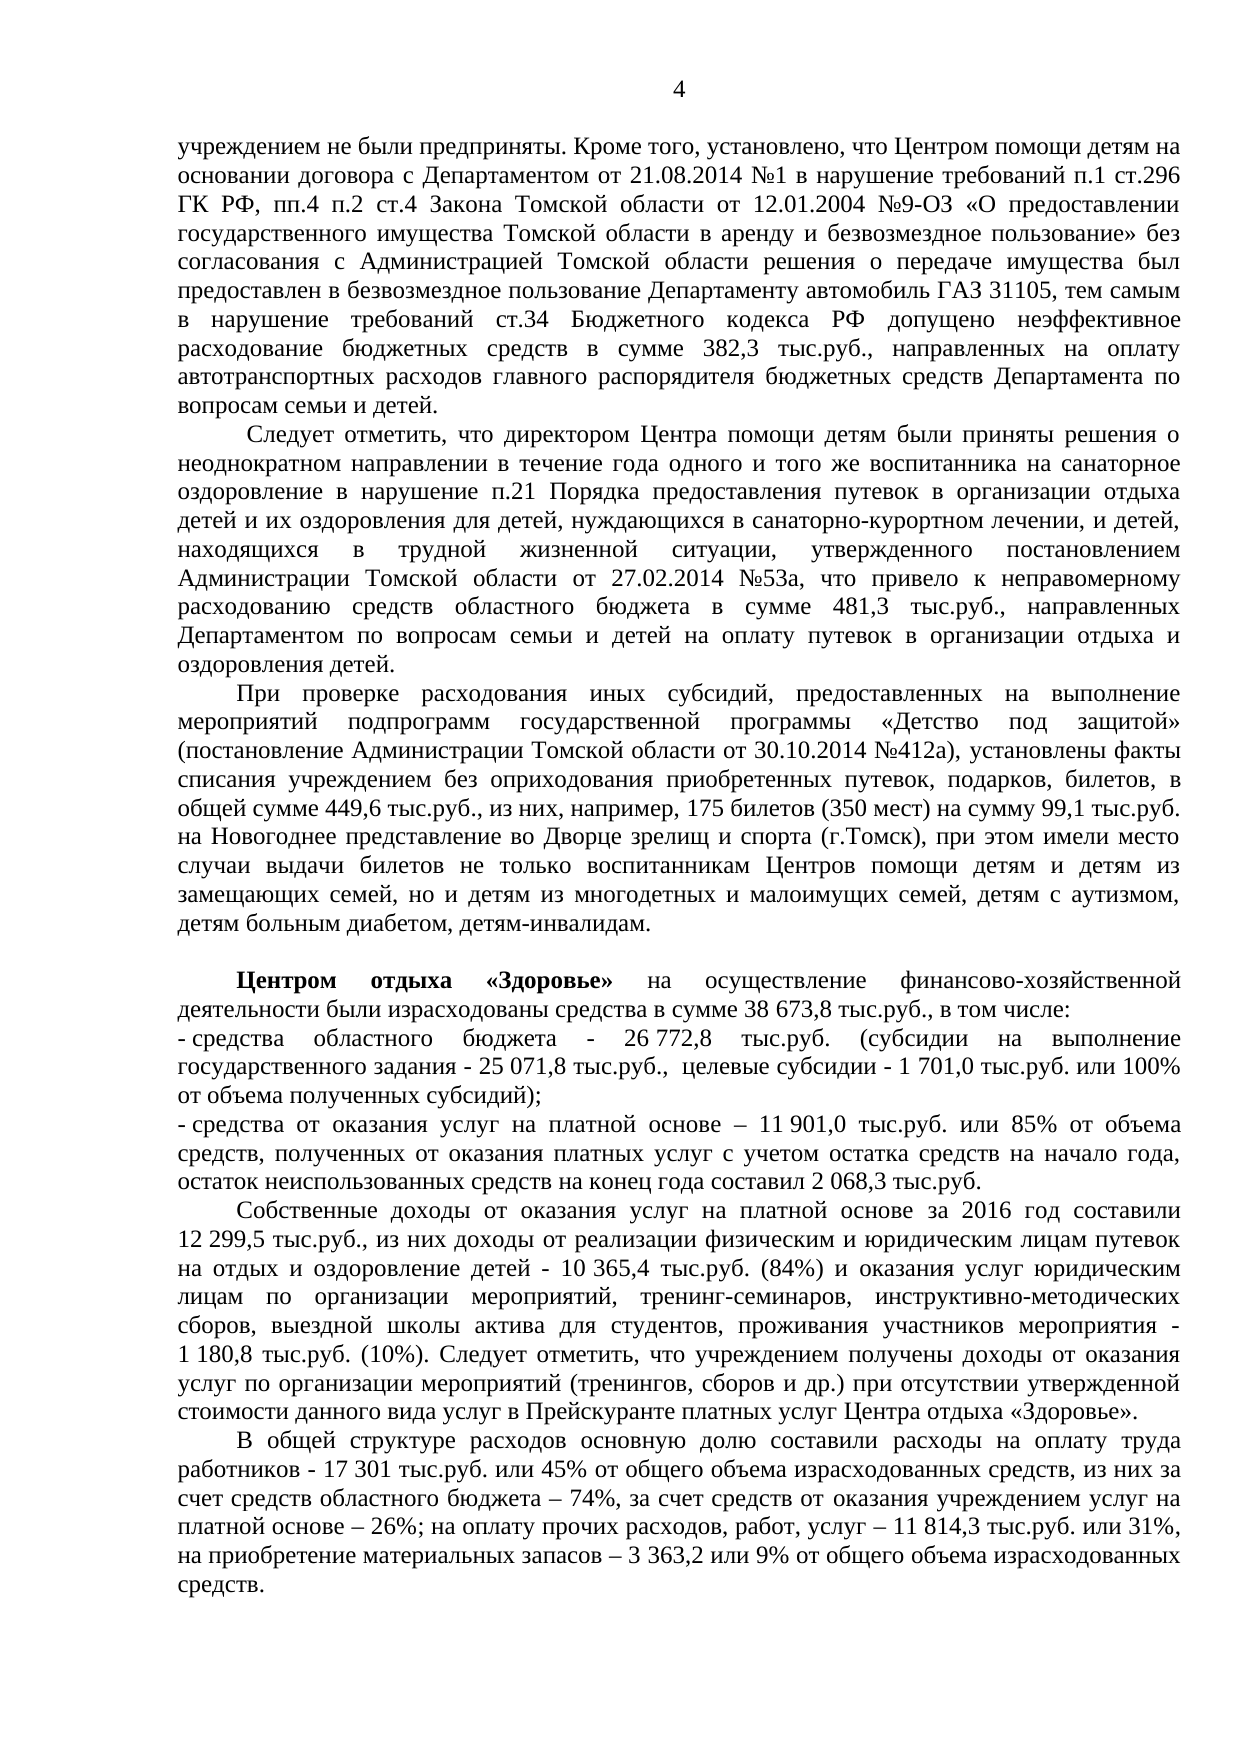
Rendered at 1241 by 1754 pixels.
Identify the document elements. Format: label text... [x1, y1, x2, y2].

text В общей структуре расходов основную долю составили расходы на оплату труда работников - 17 301 тыс.руб. или 45% от общего объема израсходованных средств, из них за счет средств областного бюджета – 74%, за счет средств от оказания учреждением услуг на платной основе – 26%; на оплату прочих расходов, работ, услуг – 11 814,3 тыс.руб. или 31%, на приобретение материальных запасов – 3 363,2 или 9% от общего объема израсходованных средств. [177, 1425, 1181, 1598]
text - средства областного бюджета - 26 772,8 тыс.руб. (субсидии на выполнение государственного задания - 25 071,8 тыс.руб., целевые субсидии - 1 701,0 тыс.руб. или 100% от объема полученных субсидий); [177, 1023, 1181, 1109]
text Следует отметить, что директором Центра помощи детям были приняты решения о неоднократном направлении в течение года одного и того же воспитанника на санаторное оздоровление в нарушение п.21 Порядка предоставления путевок в организации отдыха детей и их оздоровления для детей, нуждающихся в санаторно-курортном лечении, и детей, находящихся в трудной жизненной ситуации, утвержденного постановлением Администрации Томской области от 27.02.2014 №53а, что привело к неправомерному расходованию средств областного бюджета в сумме 481,3 тыс.руб., направленных Департаментом по вопросам семьи и детей на оплату путевок в организации отдыха и оздоровления детей. [177, 419, 1181, 678]
text - средства от оказания услуг на платной основе – 11 901,0 тыс.руб. или 85% от объема средств, полученных от оказания платных услуг с учетом остатка средств на начало года, остаток неиспользованных средств на конец года составил 2 068,3 тыс.руб. [177, 1109, 1181, 1195]
text Центром отдыха «Здоровье» на осуществление финансово-хозяйственной деятельности были израсходованы средства в сумме 38 673,8 тыс.руб., в том числе: [177, 965, 1181, 1023]
text Собственные доходы от оказания услуг на платной основе за 2016 год составили 12 299,5 тыс.руб., из них доходы от реализации физическим и юридическим лицам путевок на отдых и оздоровление детей - 10 365,4 тыс.руб. (84%) и оказания услуг юридическим лицам по организации мероприятий, тренинг-семинаров, инструктивно-методических сборов, выездной школы актива для студентов, проживания участников мероприятия - 1 180,8 тыс.руб. (10%). Следует отметить, что учреждением получены доходы от оказания услуг по организации мероприятий (тренингов, сборов и др.) при отсутствии утвержденной стоимости данного вида услуг в Прейскуранте платных услуг Центра отдыха «Здоровье». [177, 1195, 1181, 1425]
text При проверке расходования иных субсидий, предоставленных на выполнение мероприятий подпрограмм государственной программы «Детство под защитой» (постановление Администрации Томской области от 30.10.2014 №412а), установлены факты списания учреждением без оприходования приобретенных путевок, подарков, билетов, в общей сумме 449,6 тыс.руб., из них, например, 175 билетов (350 мест) на сумму 99,1 тыс.руб. на Новогоднее представление во Дворце зрелищ и спорта (г.Томск), при этом имели место случаи выдачи билетов не только воспитанникам Центров помощи детям и детям из замещающих семей, но и детям из многодетных и малоимущих семей, детям с аутизмом, детям больным диабетом, детям-инвалидам. [177, 678, 1181, 936]
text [177, 131, 1181, 419]
